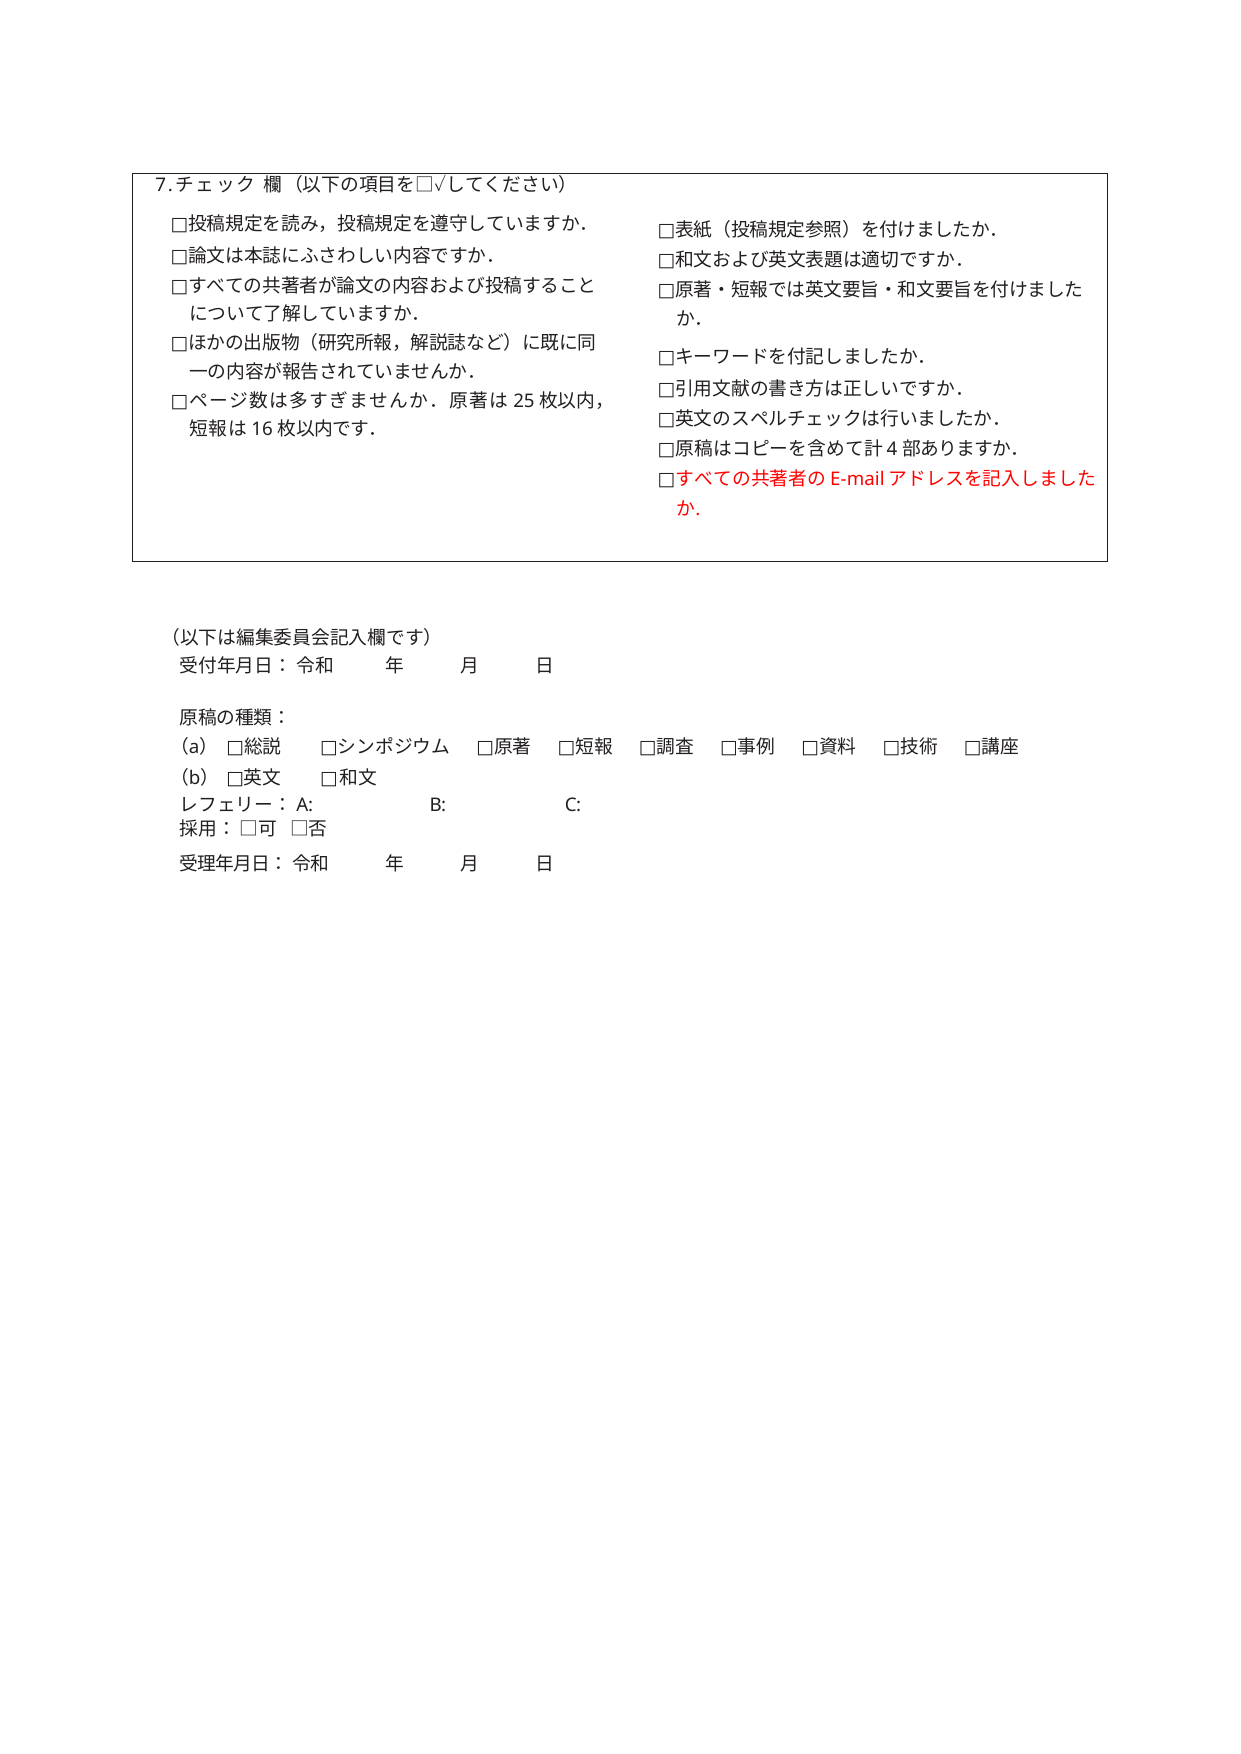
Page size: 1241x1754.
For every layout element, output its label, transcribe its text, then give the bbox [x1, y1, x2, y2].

text □原著・短報では英文要旨・和文要旨を付けましたか． [657, 275, 1089, 331]
text □ほかの出版物（研究所報，解説誌など）に既に同一の内容が報告されていませんか． [170, 328, 602, 384]
text 受付年月日： 令和 年 月 日 [179, 653, 555, 678]
text □引用文献の書き方は正しいですか． [657, 374, 1119, 401]
list □総説 □シンポジウム □原著 □短報 □調査 □事例 □資料 □技術 □講座 [170, 729, 1119, 759]
text レフェリー： A: B: C:採用： □可 □否 [179, 792, 581, 841]
text □表紙（投稿規定参照）を付けましたか． [657, 215, 1119, 242]
list □英文 □和文 [170, 759, 1119, 791]
text □英文のスペルチェックは行いましたか． [657, 404, 1119, 431]
text □ページ数は多すぎませんか．原著は25 枚以内，短報は16 枚以内です． [170, 385, 611, 441]
text □すべての共著者が論文の内容および投稿することについて了解していますか． [170, 270, 602, 326]
text （以下は編集委員会記入欄です） [152, 615, 1119, 652]
text □論文は本誌にふさわしい内容ですか． [170, 240, 615, 268]
text 原稿の種類： [179, 704, 555, 729]
text か. [657, 493, 1119, 521]
text □すべての共著者のE-mailアドレスを記入しました [657, 464, 1119, 491]
text 受理年月日： 令和 年 月 日 [179, 841, 1119, 877]
text 7.チェック 欄（以下の項目を□✓してください） [121, 158, 615, 199]
text □キーワードを付記しましたか． [657, 332, 1119, 371]
text □投稿規定を読み，投稿規定を遵守していますか． [170, 199, 615, 238]
text □原稿はコピーを含めて計4 部ありますか． [657, 434, 1119, 461]
text □和文および英文表題は適切ですか． [657, 245, 1119, 272]
